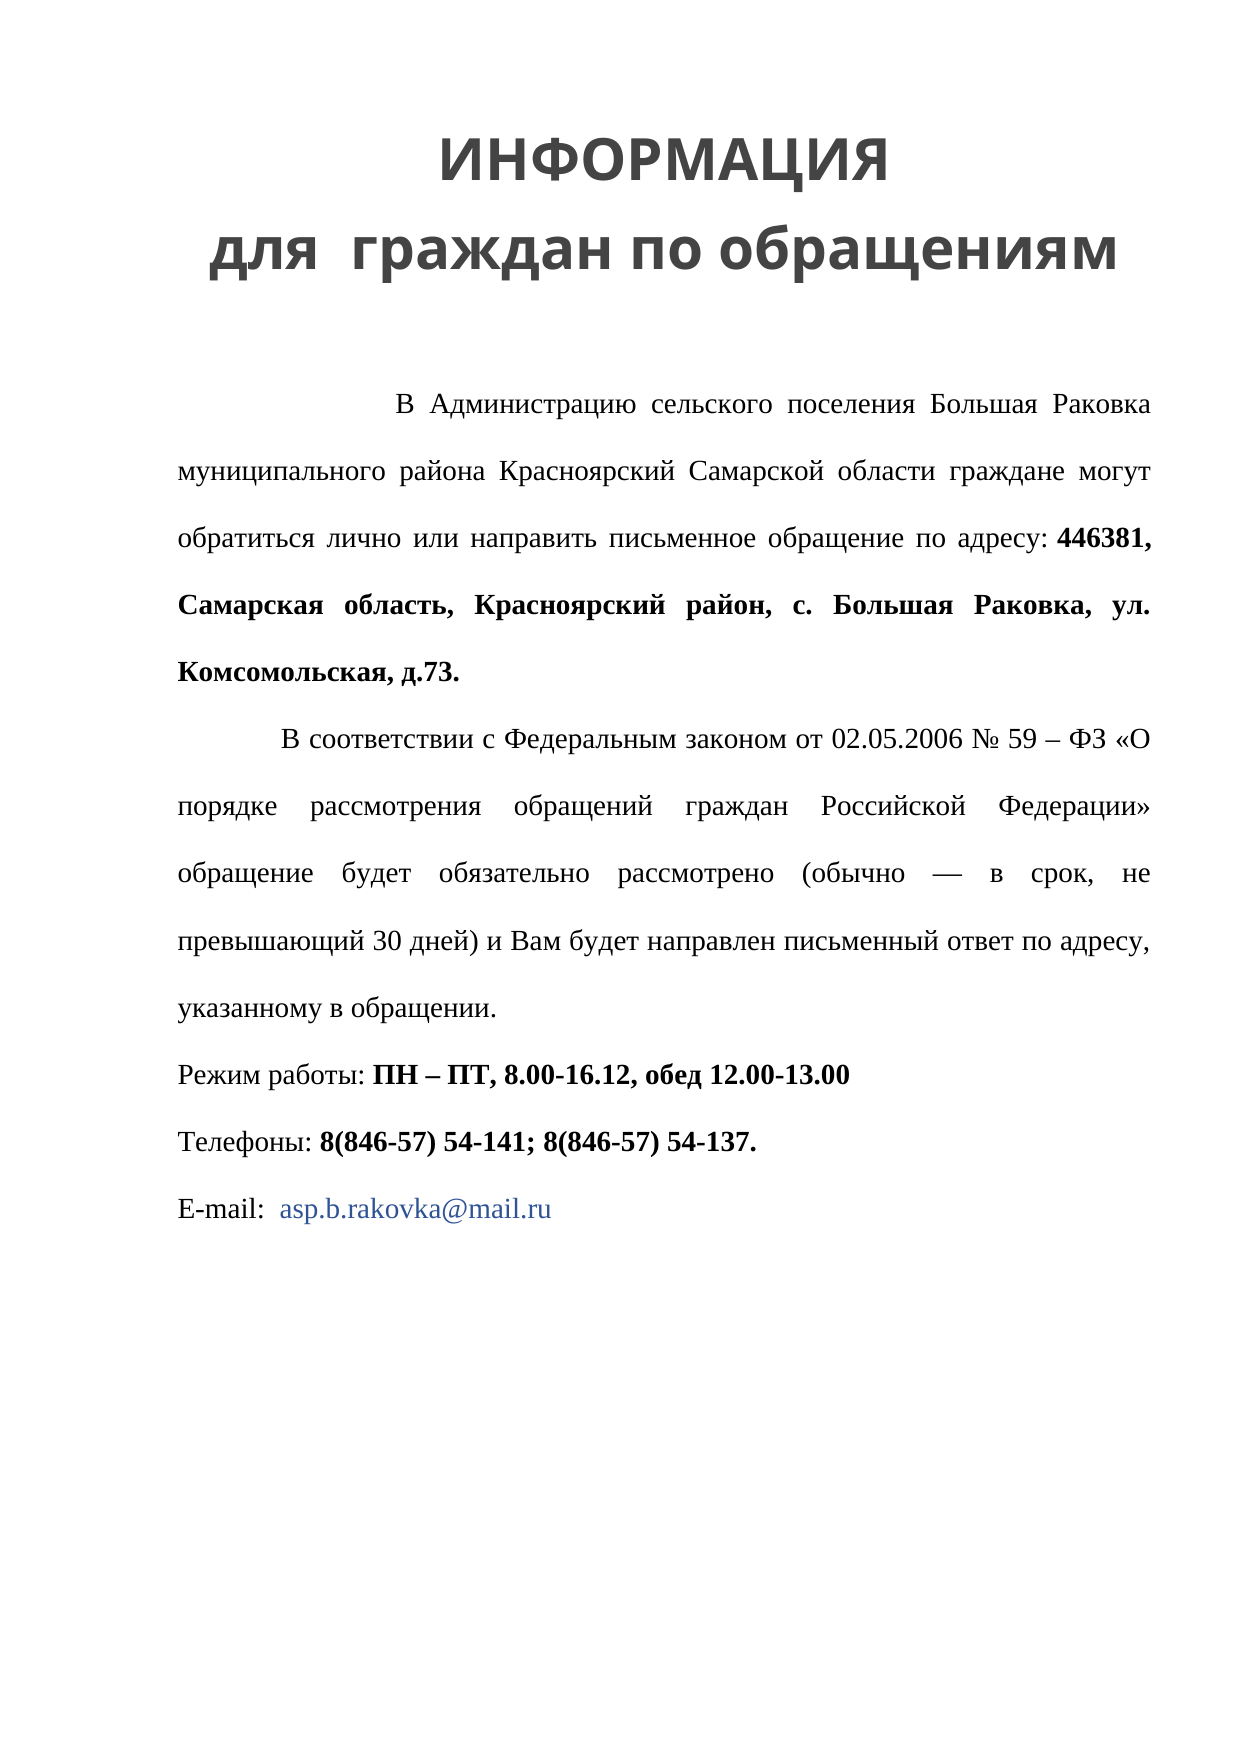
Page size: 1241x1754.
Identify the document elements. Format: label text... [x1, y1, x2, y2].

text ИНФОРМАЦИЯ [177, 118, 1152, 198]
text В соответствии с Федеральным законом от 02.05.2006 № 59 – ФЗ «О порядке рассмотрения обращений граждан Российской Федерации» обращение будет обязательно рассмотрено (обычно — в срок, не превышающий 30 дней) и Вам будет направлен письменный ответ по адресу, указанному в обращении. [177, 721, 1152, 1023]
text для граждан по обращениям [177, 207, 1152, 287]
text Режим работы: ПН – ПТ, 8.00-16.12, обед 12.00-13.00 Телефоны: 8(846-57) 54-141; 8(846-57) 54-137. E-mail: asp.b.rakovka@mail.ru [177, 1057, 1152, 1224]
text В Администрацию сельского поселения Большая Раковка муниципального района Красноярский Самарской области граждане могут обратиться лично или направить письменное обращение по адресу: 446381, Самарская область, Красноярский район, с. Большая Раковка, ул. Комсомольская, д.73. [177, 386, 1152, 688]
